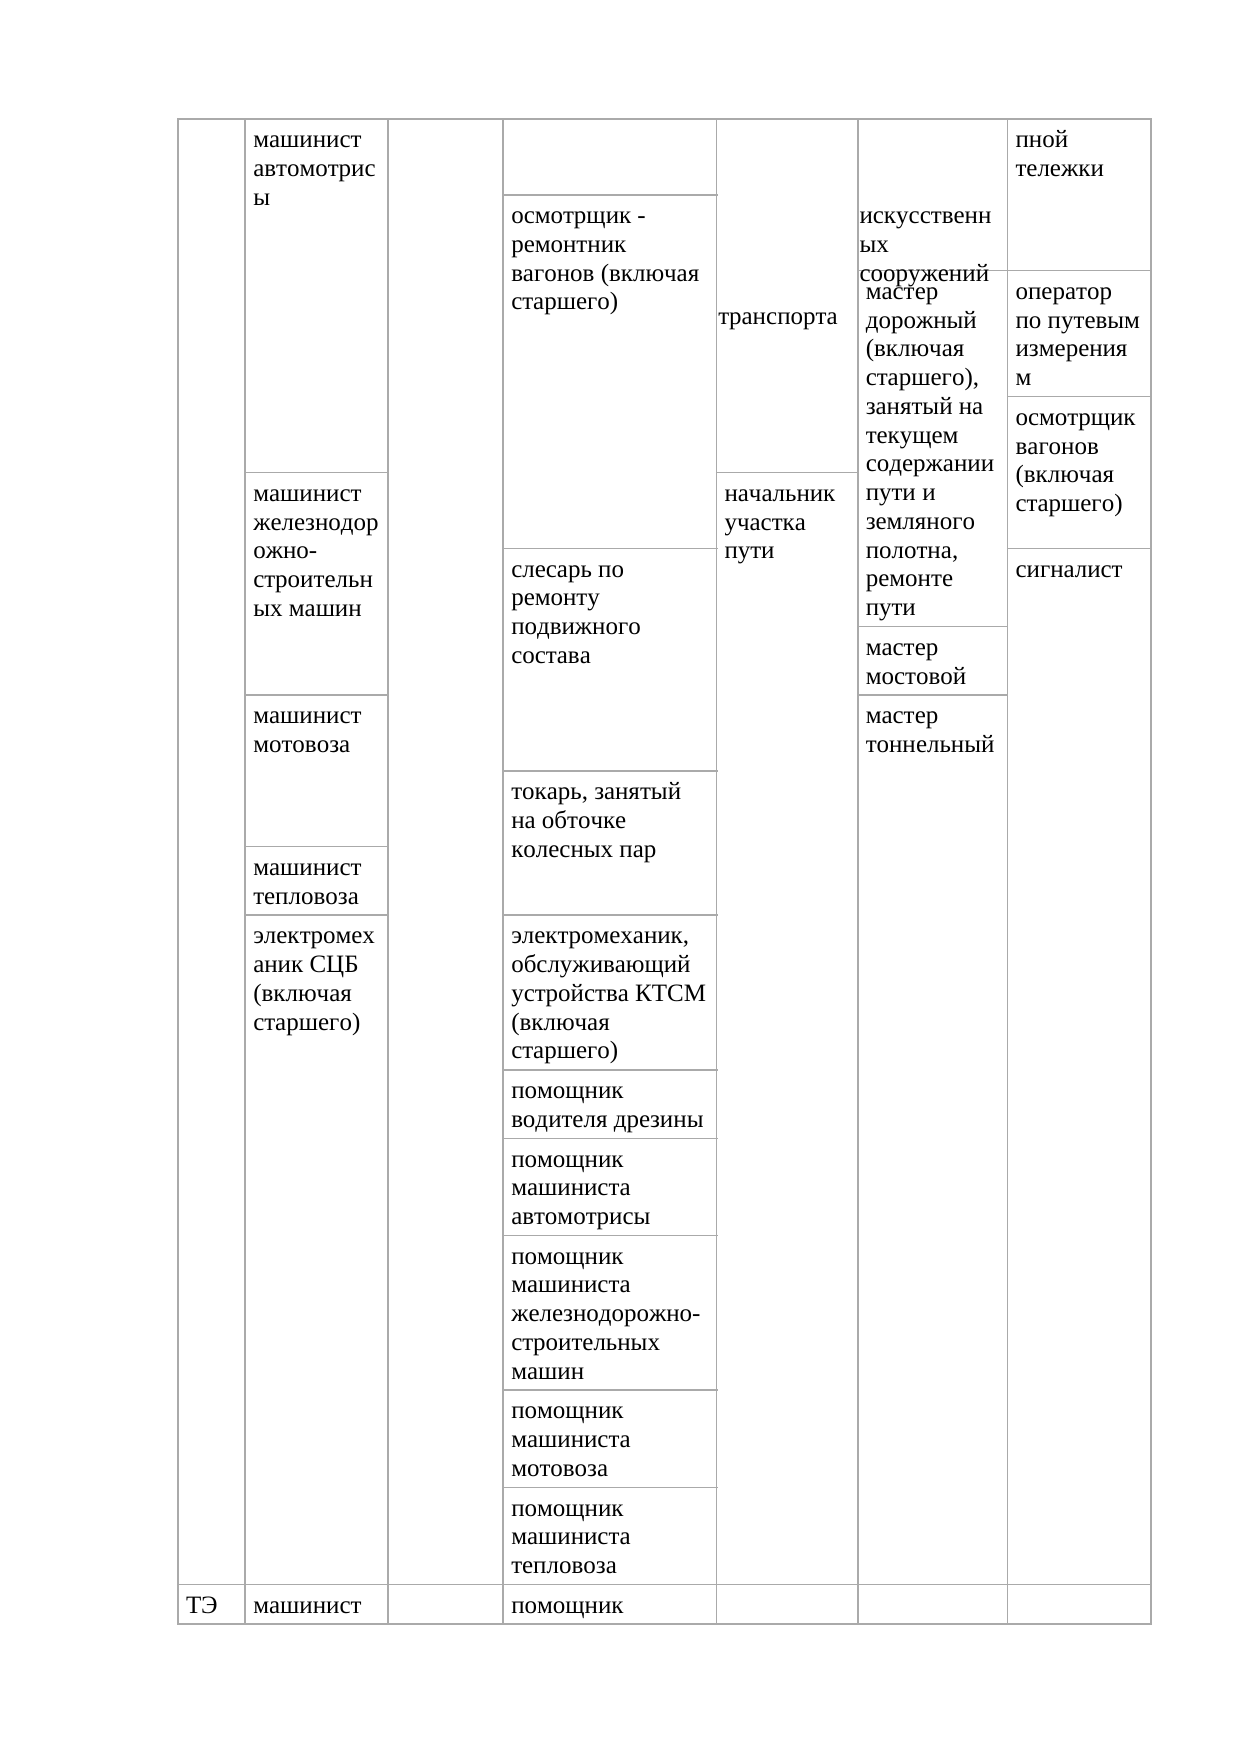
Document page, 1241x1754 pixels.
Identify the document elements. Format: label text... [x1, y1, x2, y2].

table_cell осмотрщик - ремонтник вагонов (включая старшего) [504, 196, 716, 547]
table_cell осмотрщик вагонов (включая старшего) [1008, 397, 1150, 547]
table_cell помощник машиниста автомотрисы [504, 1139, 716, 1234]
table_cell помощник машиниста тепловоза [504, 1488, 716, 1584]
table_cell помощник водителя дрезины [504, 1071, 716, 1137]
table_cell сигналист [1008, 549, 1150, 1584]
table_cell оператор по путевым измерениям [1008, 271, 1150, 396]
table_cell токарь, занятый на обточке колесных пар [504, 772, 716, 914]
table_cell [389, 1585, 502, 1623]
table_cell слесарь по ремонту подвижного состава [504, 549, 716, 770]
table_cell помощник машиниста мотовоза [504, 1391, 716, 1486]
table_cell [1008, 120, 1150, 270]
table_cell электромеханик, обслуживающий устройства КТСМ (включая старшего) [504, 916, 716, 1069]
table_cell машинист железнодорожно-строительных машин [246, 473, 387, 694]
table_cell [717, 1585, 857, 1623]
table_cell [246, 1585, 387, 1623]
table_cell помощник машиниста железнодорожно-строительных машин [504, 1236, 716, 1389]
table_cell машинист автомотрисы [246, 120, 387, 472]
table_cell ТЭ [179, 1585, 244, 1623]
table_cell [1008, 1585, 1150, 1623]
table_cell мастер мостовой [859, 627, 1007, 694]
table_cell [504, 1585, 716, 1623]
table_cell мастер тоннельный [859, 696, 1007, 1584]
table_cell начальник участка пути [717, 473, 857, 1584]
table_cell мастер дорожный (включая старшего), занятый на текущем содержании пути и земляного полотна, ремонте пути [859, 271, 1007, 626]
table_cell [859, 1585, 1007, 1623]
table_cell машинист тепловоза [246, 847, 387, 914]
table_cell электромеханик СЦБ (включая старшего) [246, 916, 387, 1584]
table_cell машинист мотовоза [246, 696, 387, 846]
